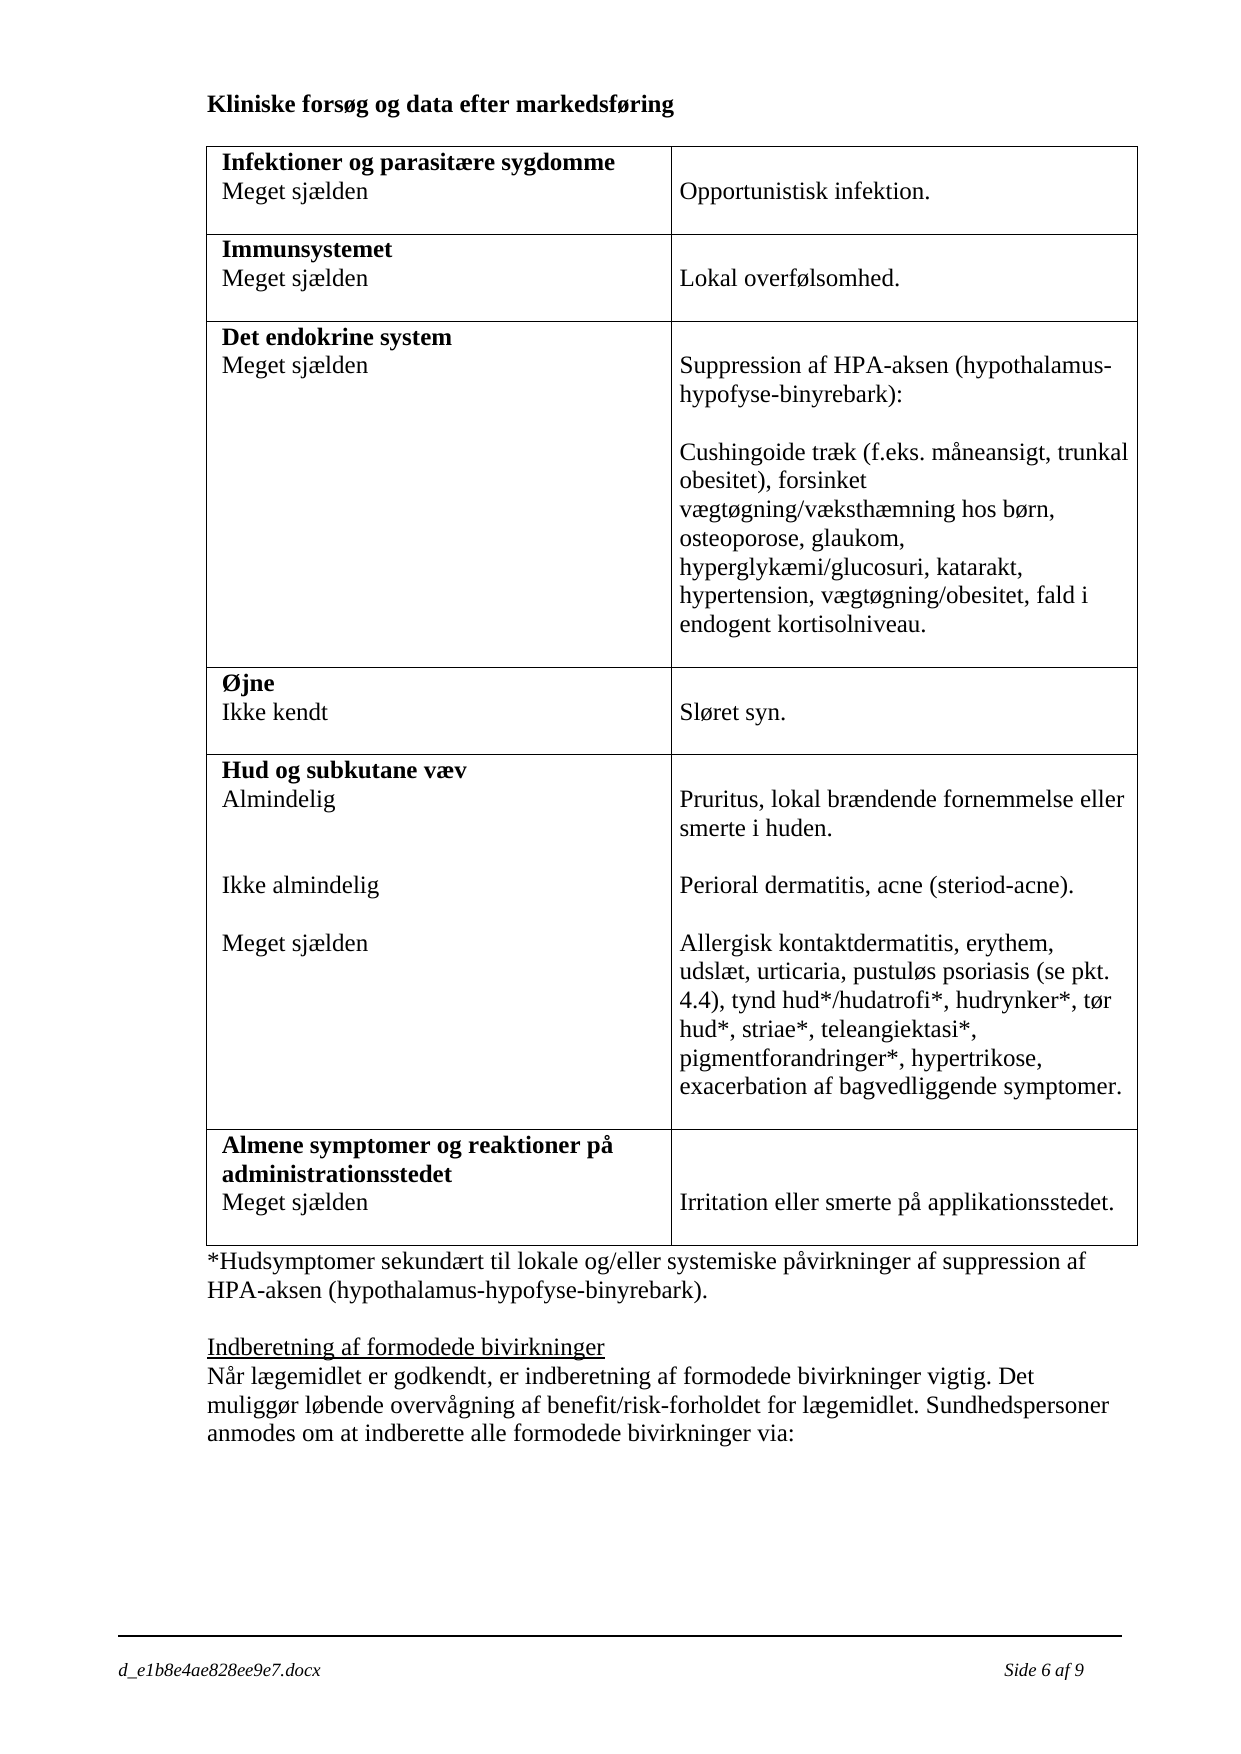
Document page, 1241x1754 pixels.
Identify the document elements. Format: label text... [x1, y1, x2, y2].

text *Hudsymptomer sekundært til lokale og/eller systemiske påvirkninger af suppression af HPA-aksen (hypothalamus-hypofyse-binyrebark). [207, 1246, 1122, 1303]
table_cell Almene symptomer og reaktioner på administrationsstedet Meget sjælden [207, 1130, 671, 1245]
table_cell Hud og subkutane væv Almindelig Ikke almindelig Meget sjælden [207, 755, 671, 1129]
table_header Opportunistisk infektion. [672, 147, 1137, 233]
table_cell Pruritus, lokal brændende fornemmelse eller smerte i huden. Perioral dermatitis, acne (steriod-acne). Allergisk kontaktdermatitis, erythem, udslæt, urticaria, pustuløs psoriasis (se pkt. 4.4), tynd hud*/hudatrofi*, hudrynker*, tør hud*, striae*, teleangiektasi*, pigmentforandringer*, hypertrikose, exacerbation af bagvedliggende symptomer. [672, 755, 1137, 1129]
table_cell Sløret syn. [672, 668, 1137, 754]
table_cell Irritation eller smerte på applikationsstedet. [672, 1130, 1137, 1245]
table_cell Det endokrine system Meget sjælden [207, 322, 671, 667]
table_cell Immunsystemet Meget sjælden [207, 235, 671, 321]
table_cell Øjne Ikke kendt [207, 668, 671, 754]
table_cell Suppression af HPA-aksen (hypothalamus-hypofyse-binyrebark): Cushingoide træk (f.eks. måneansigt, trunkal obesitet), forsinket vægtøgning/væksthæmning hos børn, osteoporose, glaukom, hyperglykæmi/glucosuri, katarakt, hypertension, vægtøgning/obesitet, fald i endogent kortisolniveau. [672, 322, 1137, 667]
table_header Infektioner og parasitære sygdomme Meget sjælden [207, 147, 671, 233]
table_cell Lokal overfølsomhed. [672, 235, 1137, 321]
text Indberetning af formodede bivirkninger [207, 1332, 1122, 1361]
text Kliniske forsøg og data efter markedsføring [207, 89, 1122, 117]
text Når lægemidlet er godkendt, er indberetning af formodede bivirkninger vigtig. Det muliggør løbende overvågning af benefit/risk-forholdet for lægemidlet. Sundhedspersoner anmodes om at indberette alle formodede bivirkninger via: [207, 1361, 1122, 1447]
